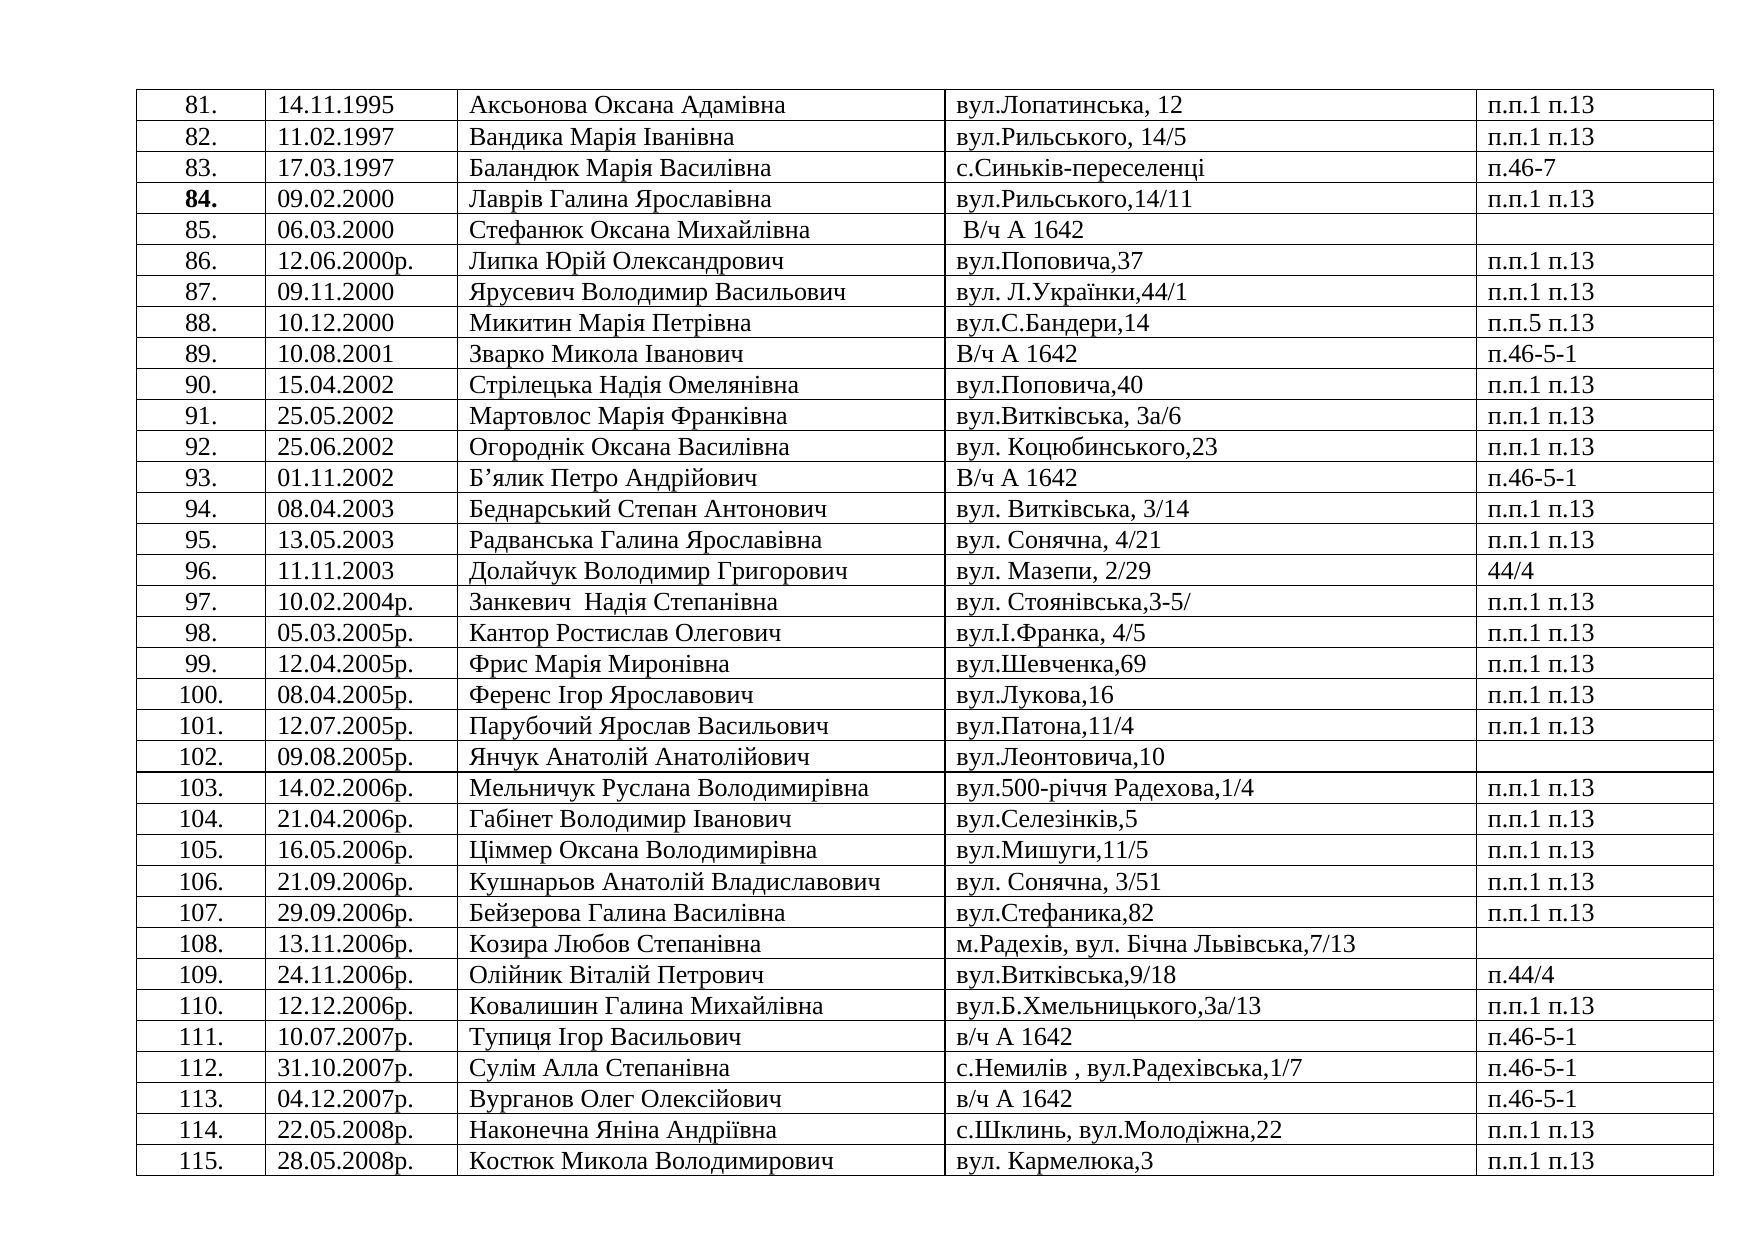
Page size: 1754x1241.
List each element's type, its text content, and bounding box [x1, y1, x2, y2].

table_cell 90. [137, 369, 265, 399]
table_cell 100. [137, 679, 265, 709]
table_cell п.п.1 п.13 [1477, 1114, 1713, 1144]
table_cell Вурганов Олег Олексійович [458, 1083, 944, 1113]
table_cell 98. [137, 617, 265, 647]
table_cell 01.11.2002 [266, 462, 457, 492]
table_cell 95. [137, 524, 265, 554]
table_cell 96. [137, 555, 265, 585]
table_cell 109. [137, 959, 265, 989]
table_cell Микитин Марія Петрівна [458, 307, 944, 337]
table_cell 11.11.2003 [266, 555, 457, 585]
table_cell Беднарський Степан Антонович [458, 493, 944, 523]
table_cell 13.11.2006р. [266, 928, 457, 958]
table_cell 08.04.2003 [266, 493, 457, 523]
table_cell 25.06.2002 [266, 431, 457, 461]
table_cell вул.Рильського,14/11 [946, 183, 1476, 213]
table_cell п.п.1 п.13 [1477, 586, 1713, 616]
table_cell 104. [137, 804, 265, 833]
table_cell Радванська Галина Ярославівна [458, 524, 944, 554]
table_cell 113. [137, 1083, 265, 1113]
table_cell Козира Любов Степанівна [458, 928, 944, 958]
table_cell Костюк Микола Володимирович [458, 1145, 944, 1175]
table_cell Вандика Марія Іванівна [458, 121, 944, 151]
table_cell 85. [137, 214, 265, 244]
table_cell п.п.1 п.13 [1477, 835, 1713, 864]
table_cell 81. [137, 90, 265, 119]
table_cell п.п.1 п.13 [1477, 400, 1713, 430]
table_cell 29.09.2006р. [266, 897, 457, 927]
table_cell Стефанюк Оксана Михайлівна [458, 214, 944, 244]
table_cell Огороднік Оксана Василівна [458, 431, 944, 461]
table_cell вул. Л.Українки,44/1 [946, 276, 1476, 306]
table_cell Ференс Ігор Ярославович [458, 679, 944, 709]
table_cell Сулім Алла Степанівна [458, 1052, 944, 1082]
table_cell Мартовлос Марія Франківна [458, 400, 944, 430]
table_cell п.44/4 [1477, 959, 1713, 989]
table_cell 17.03.1997 [266, 152, 457, 182]
table_cell п.п.1 п.13 [1477, 710, 1713, 740]
table_cell с.Синьків-переселенці [946, 152, 1476, 182]
table_cell вул.Поповича,40 [946, 369, 1476, 399]
table_cell Мельничук Руслана Володимирівна [458, 773, 944, 802]
table_cell с.Шклинь, вул.Молодіжна,22 [946, 1114, 1476, 1144]
table_cell в/ч А 1642 [946, 1083, 1476, 1113]
table_cell Занкевич Надія Степанівна [458, 586, 944, 616]
table_cell п.п.1 п.13 [1477, 369, 1713, 399]
table_cell Кантор Ростислав Олегович [458, 617, 944, 647]
table_cell п.46-5-1 [1477, 1052, 1713, 1082]
table_cell 10.08.2001 [266, 338, 457, 368]
table_cell Ярусевич Володимир Васильович [458, 276, 944, 306]
table_cell 16.05.2006р. [266, 835, 457, 864]
table_cell п.46-5-1 [1477, 1021, 1713, 1051]
table_cell Лаврів Галина Ярославівна [458, 183, 944, 213]
table_cell 94. [137, 493, 265, 523]
table_cell [1477, 928, 1713, 958]
table_cell 04.12.2007р. [266, 1083, 457, 1113]
table_cell 24.11.2006р. [266, 959, 457, 989]
table_cell В/ч А 1642 [946, 462, 1476, 492]
table_cell В/ч А 1642 [946, 338, 1476, 368]
table_cell Б’ялик Петро Андрійович [458, 462, 944, 492]
table_cell 14.02.2006р. [266, 773, 457, 802]
table_cell 11.02.1997 [266, 121, 457, 151]
table_cell 102. [137, 741, 265, 771]
table_cell 111. [137, 1021, 265, 1051]
table_cell [1477, 214, 1713, 244]
table_cell вул.500-річчя Радехова,1/4 [946, 773, 1476, 802]
table_cell Долайчук Володимир Григорович [458, 555, 944, 585]
table_cell Кушнарьов Анатолій Владиславович [458, 866, 944, 896]
table_cell вул.С.Бандери,14 [946, 307, 1476, 337]
table_cell п.п.1 п.13 [1477, 276, 1713, 306]
table_cell 12.07.2005р. [266, 710, 457, 740]
table_cell п.п.1 п.13 [1477, 245, 1713, 275]
table_cell вул.Рильського, 14/5 [946, 121, 1476, 151]
table_cell 101. [137, 710, 265, 740]
table_cell 97. [137, 586, 265, 616]
table_cell Бейзерова Галина Василівна [458, 897, 944, 927]
table_cell 12.04.2005р. [266, 648, 457, 678]
table_cell 108. [137, 928, 265, 958]
table_cell 22.05.2008р. [266, 1114, 457, 1144]
table_cell п.46-5-1 [1477, 462, 1713, 492]
table_cell 13.05.2003 [266, 524, 457, 554]
table_cell Баландюк Марія Василівна [458, 152, 944, 182]
table_cell 110. [137, 990, 265, 1020]
table_cell п.п.1 п.13 [1477, 121, 1713, 151]
table_cell 93. [137, 462, 265, 492]
table_cell Янчук Анатолій Анатолійович [458, 741, 944, 771]
table_cell вул.Стефаника,82 [946, 897, 1476, 927]
table_cell п.п.1 п.13 [1477, 431, 1713, 461]
table_cell Зварко Микола Іванович [458, 338, 944, 368]
table_cell 14.11.1995 [266, 90, 457, 119]
table_cell 12.06.2000р. [266, 245, 457, 275]
table_cell 115. [137, 1145, 265, 1175]
table_cell 25.05.2002 [266, 400, 457, 430]
table_cell 05.03.2005р. [266, 617, 457, 647]
table_cell вул.Селезінків,5 [946, 804, 1476, 833]
table_cell 82. [137, 121, 265, 151]
table_cell вул.Витківська,9/18 [946, 959, 1476, 989]
table_cell 21.04.2006р. [266, 804, 457, 833]
table_cell вул. Мазепи, 2/29 [946, 555, 1476, 585]
table_cell Габінет Володимир Іванович [458, 804, 944, 833]
table_cell 105. [137, 835, 265, 864]
table_cell п.п.1 п.13 [1477, 897, 1713, 927]
table_cell Стрілецька Надія Омелянівна [458, 369, 944, 399]
table_cell 15.04.2002 [266, 369, 457, 399]
table_cell п.46-5-1 [1477, 1083, 1713, 1113]
table_cell 28.05.2008р. [266, 1145, 457, 1175]
table_cell 09.11.2000 [266, 276, 457, 306]
table_cell Аксьонова Оксана Адамівна [458, 90, 944, 119]
table_cell вул. Сонячна, 3/51 [946, 866, 1476, 896]
table_cell п.п.1 п.13 [1477, 804, 1713, 833]
table_cell Наконечна Яніна Андріївна [458, 1114, 944, 1144]
table_cell п.46-5-1 [1477, 338, 1713, 368]
table_cell 86. [137, 245, 265, 275]
table_cell Парубочий Ярослав Васильович [458, 710, 944, 740]
table_cell 89. [137, 338, 265, 368]
table_cell п.п.1 п.13 [1477, 183, 1713, 213]
table_cell м.Радехів, вул. Бічна Львівська,7/13 [946, 928, 1476, 958]
table_cell вул.Леонтовича,10 [946, 741, 1476, 771]
table_cell п.п.1 п.13 [1477, 90, 1713, 119]
table_cell 91. [137, 400, 265, 430]
table_cell вул. Коцюбинського,23 [946, 431, 1476, 461]
table_cell 06.03.2000 [266, 214, 457, 244]
table_cell в/ч А 1642 [946, 1021, 1476, 1051]
table_cell 83. [137, 152, 265, 182]
table_cell 10.02.2004р. [266, 586, 457, 616]
table_cell вул. Витківська, 3/14 [946, 493, 1476, 523]
table_cell вул.Витківська, 3а/6 [946, 400, 1476, 430]
table_cell Ковалишин Галина Михайлівна [458, 990, 944, 1020]
table_cell п.п.5 п.13 [1477, 307, 1713, 337]
table_cell 92. [137, 431, 265, 461]
table_cell [1477, 741, 1713, 771]
table_cell вул.Мишуги,11/5 [946, 835, 1476, 864]
table_cell п.п.1 п.13 [1477, 679, 1713, 709]
table_cell Ціммер Оксана Володимирівна [458, 835, 944, 864]
table_cell п.п.1 п.13 [1477, 617, 1713, 647]
table_cell Олійник Віталій Петрович [458, 959, 944, 989]
table_cell 84. [137, 183, 265, 213]
table_cell п.п.1 п.13 [1477, 990, 1713, 1020]
table_cell п.46-7 [1477, 152, 1713, 182]
table_cell 21.09.2006р. [266, 866, 457, 896]
table_cell 112. [137, 1052, 265, 1082]
table_cell Фрис Марія Миронівна [458, 648, 944, 678]
table_cell п.п.1 п.13 [1477, 493, 1713, 523]
table_cell вул.Лукова,16 [946, 679, 1476, 709]
table_cell 114. [137, 1114, 265, 1144]
table_cell 10.12.2000 [266, 307, 457, 337]
table_cell 12.12.2006р. [266, 990, 457, 1020]
table_cell 106. [137, 866, 265, 896]
table_cell В/ч А 1642 [946, 214, 1476, 244]
table_cell вул.І.Франка, 4/5 [946, 617, 1476, 647]
table_cell вул. Кармелюка,3 [946, 1145, 1476, 1175]
table_cell п.п.1 п.13 [1477, 524, 1713, 554]
table_cell 44/4 [1477, 555, 1713, 585]
table_cell 09.08.2005р. [266, 741, 457, 771]
table_cell с.Немилів , вул.Радехівська,1/7 [946, 1052, 1476, 1082]
table_cell п.п.1 п.13 [1477, 866, 1713, 896]
table_cell вул.Б.Хмельницького,3а/13 [946, 990, 1476, 1020]
table_cell 88. [137, 307, 265, 337]
table_cell 09.02.2000 [266, 183, 457, 213]
table_cell 103. [137, 773, 265, 802]
table_cell вул. Сонячна, 4/21 [946, 524, 1476, 554]
table_cell вул.Лопатинська, 12 [946, 90, 1476, 119]
table_cell вул.Поповича,37 [946, 245, 1476, 275]
table_cell вул. Стоянівська,3-5/ [946, 586, 1476, 616]
table_cell 107. [137, 897, 265, 927]
table_cell 10.07.2007р. [266, 1021, 457, 1051]
table_cell п.п.1 п.13 [1477, 648, 1713, 678]
table_cell Липка Юрій Олександрович [458, 245, 944, 275]
table_cell 99. [137, 648, 265, 678]
table_cell вул.Шевченка,69 [946, 648, 1476, 678]
table_cell 31.10.2007р. [266, 1052, 457, 1082]
table_cell Тупиця Ігор Васильович [458, 1021, 944, 1051]
table_cell 08.04.2005р. [266, 679, 457, 709]
table_cell вул.Патона,11/4 [946, 710, 1476, 740]
table_cell п.п.1 п.13 [1477, 1145, 1713, 1175]
table_cell п.п.1 п.13 [1477, 773, 1713, 802]
table_cell 87. [137, 276, 265, 306]
